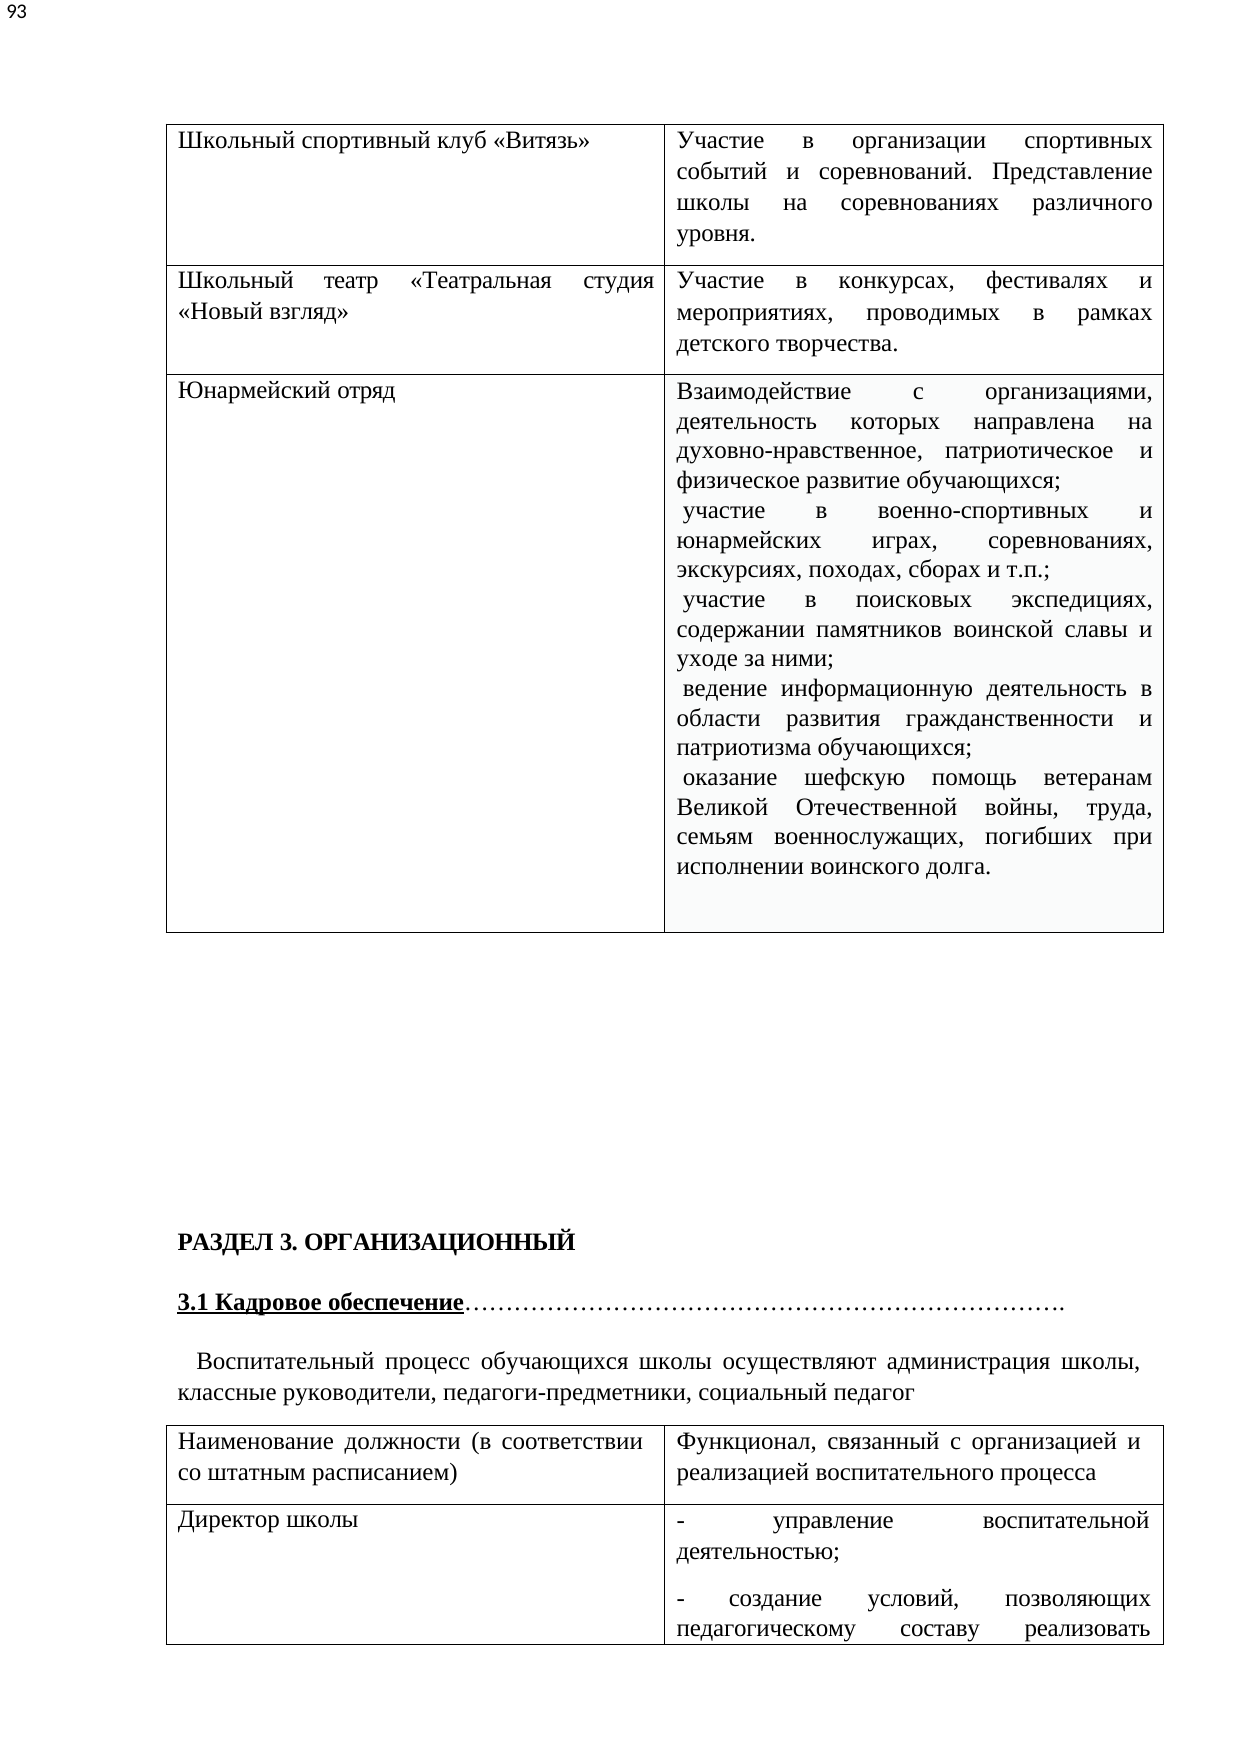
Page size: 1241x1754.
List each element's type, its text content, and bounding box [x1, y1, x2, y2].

table_header Наименование должности (в соответствии со штатным расписанием) [167, 1426, 664, 1504]
table_cell Школьный театр «Театральная студия «Новый взгляд» [167, 266, 664, 374]
table_header Функционал, связанный с организацией и реализацией воспитательного процесса [665, 1426, 1163, 1504]
text 3.1 Кадровое обеспечение………………………………………………………………. [177, 1287, 1209, 1315]
table_header Школьный спортивный клуб «Витязь» [167, 125, 664, 264]
table_cell Директор школы [167, 1505, 664, 1644]
table_header Участие в организации спортивных событий и соревнований. Представление школы на соревнованиях различного уровня. [665, 125, 1163, 264]
text Воспитательный процесс обучающихся школы осуществляют администрация школы, классные руководители, педагоги-предметники, социальный педагог [177, 1346, 1146, 1406]
subtitle РАЗДЕЛ 3. ОРГАНИЗАЦИОННЫЙ [177, 1227, 1209, 1255]
table_cell Юнармейский отряд [167, 375, 664, 932]
table_cell управление воспитательной деятельностью; создание условий, позволяющих педагогическому составу реализовать [665, 1505, 1163, 1644]
table_cell Участие в конкурсах, фестивалях и мероприятиях, проводимых в рамках детского творчества. [665, 266, 1163, 374]
table_cell Взаимодействие с организациями, деятельность которых направлена на духовно-нравственное, патриотическое и физическое развитие обучающихся; участие в военно-спортивных и юнармейских играх, соревнованиях, экскурсиях, походах, сборах и т.п.; участие в поисковых экспедициях, содержании памятников воинской славы и уходе за ними; ведение информационную деятельность в области развития гражданственности и патриотизма обучающихся; оказание шефскую помощь ветеранам Великой Отечественной войны, труда, семьям военнослужащих, погибших при исполнении воинского долга. [665, 375, 1163, 932]
